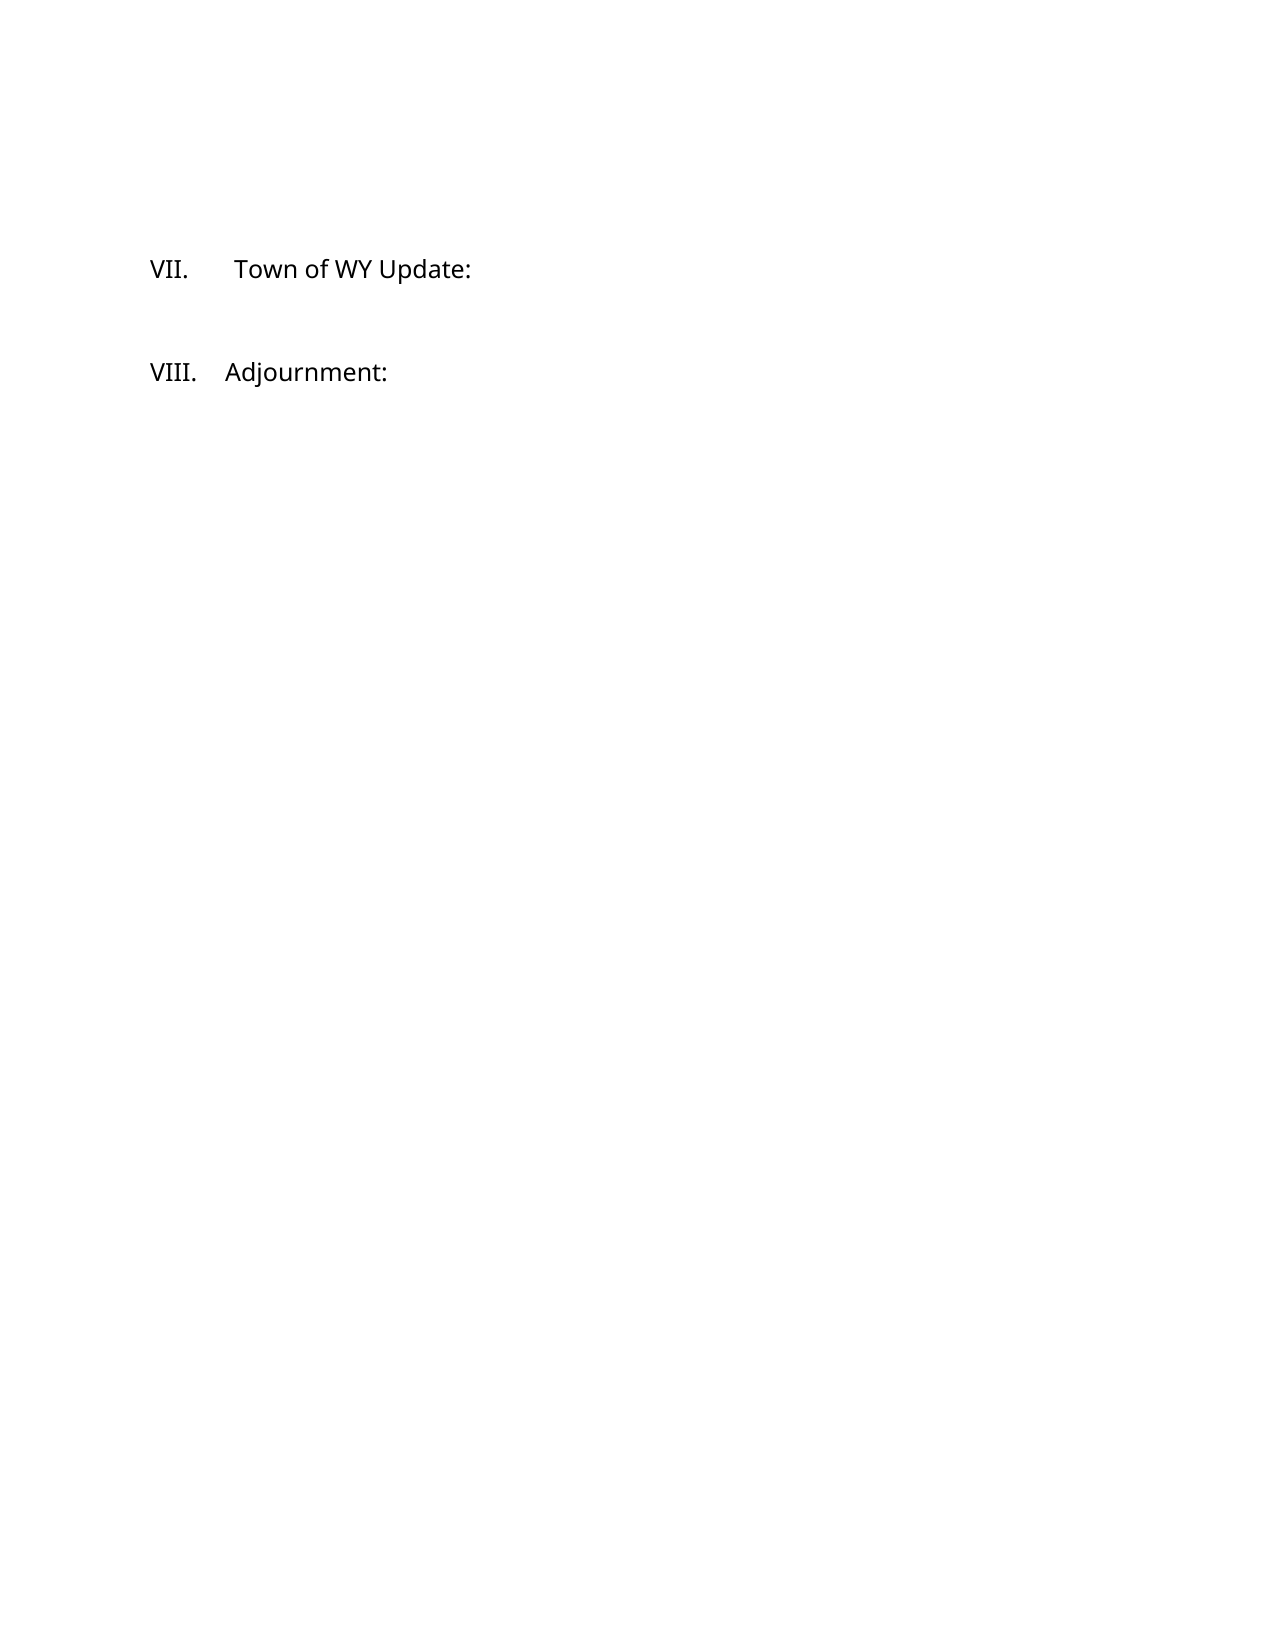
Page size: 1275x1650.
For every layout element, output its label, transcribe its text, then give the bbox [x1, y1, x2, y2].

text VIII. Adjournment: [150, 354, 1125, 388]
text VII. Town of WY Update: [150, 252, 1125, 286]
